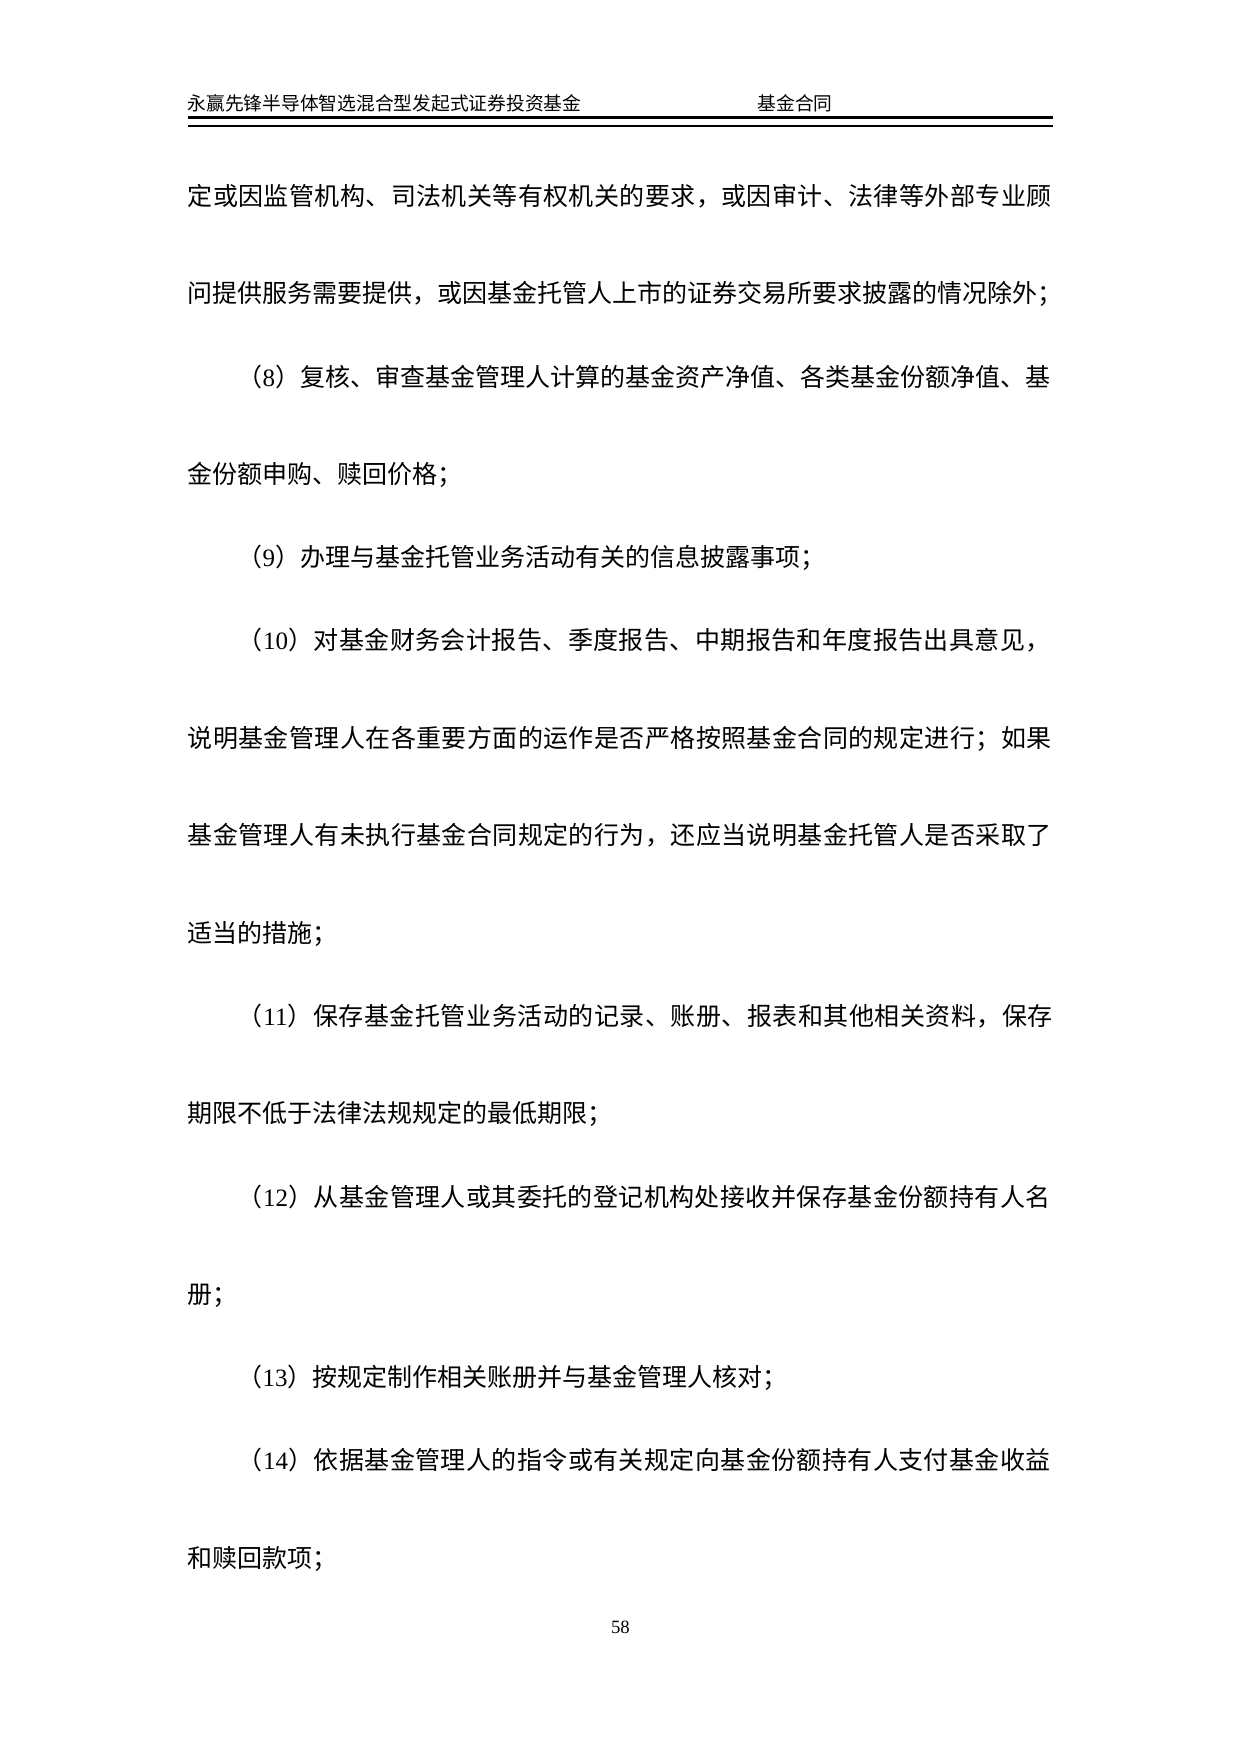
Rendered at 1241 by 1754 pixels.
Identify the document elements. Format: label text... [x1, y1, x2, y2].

text （9）办理与基金托管业务活动有关的信息披露事项； [187, 523, 1053, 588]
text （14）依据基金管理人的指令或有关规定向基金份额持有人支付基金收益和赎回款项； [187, 1426, 1053, 1589]
text （13）按规定制作相关账册并与基金管理人核对； [187, 1343, 1053, 1408]
text （12）从基金管理人或其委托的登记机构处接收并保存基金份额持有人名册； [187, 1163, 1053, 1325]
text （10）对基金财务会计报告、季度报告、中期报告和年度报告出具意见，说明基金管理人在各重要方面的运作是否严格按照基金合同的规定进行；如果基金管理人有未执行基金合同规定的行为，还应当说明基金托管人是否采取了适当的措施； [187, 606, 1053, 964]
text （11）保存基金托管业务活动的记录、账册、报表和其他相关资料，保存期限不低于法律法规规定的最低期限； [187, 982, 1053, 1144]
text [187, 162, 1053, 324]
text （8）复核、审查基金管理人计算的基金资产净值、各类基金份额净值、基金份额申购、赎回价格； [187, 343, 1053, 505]
